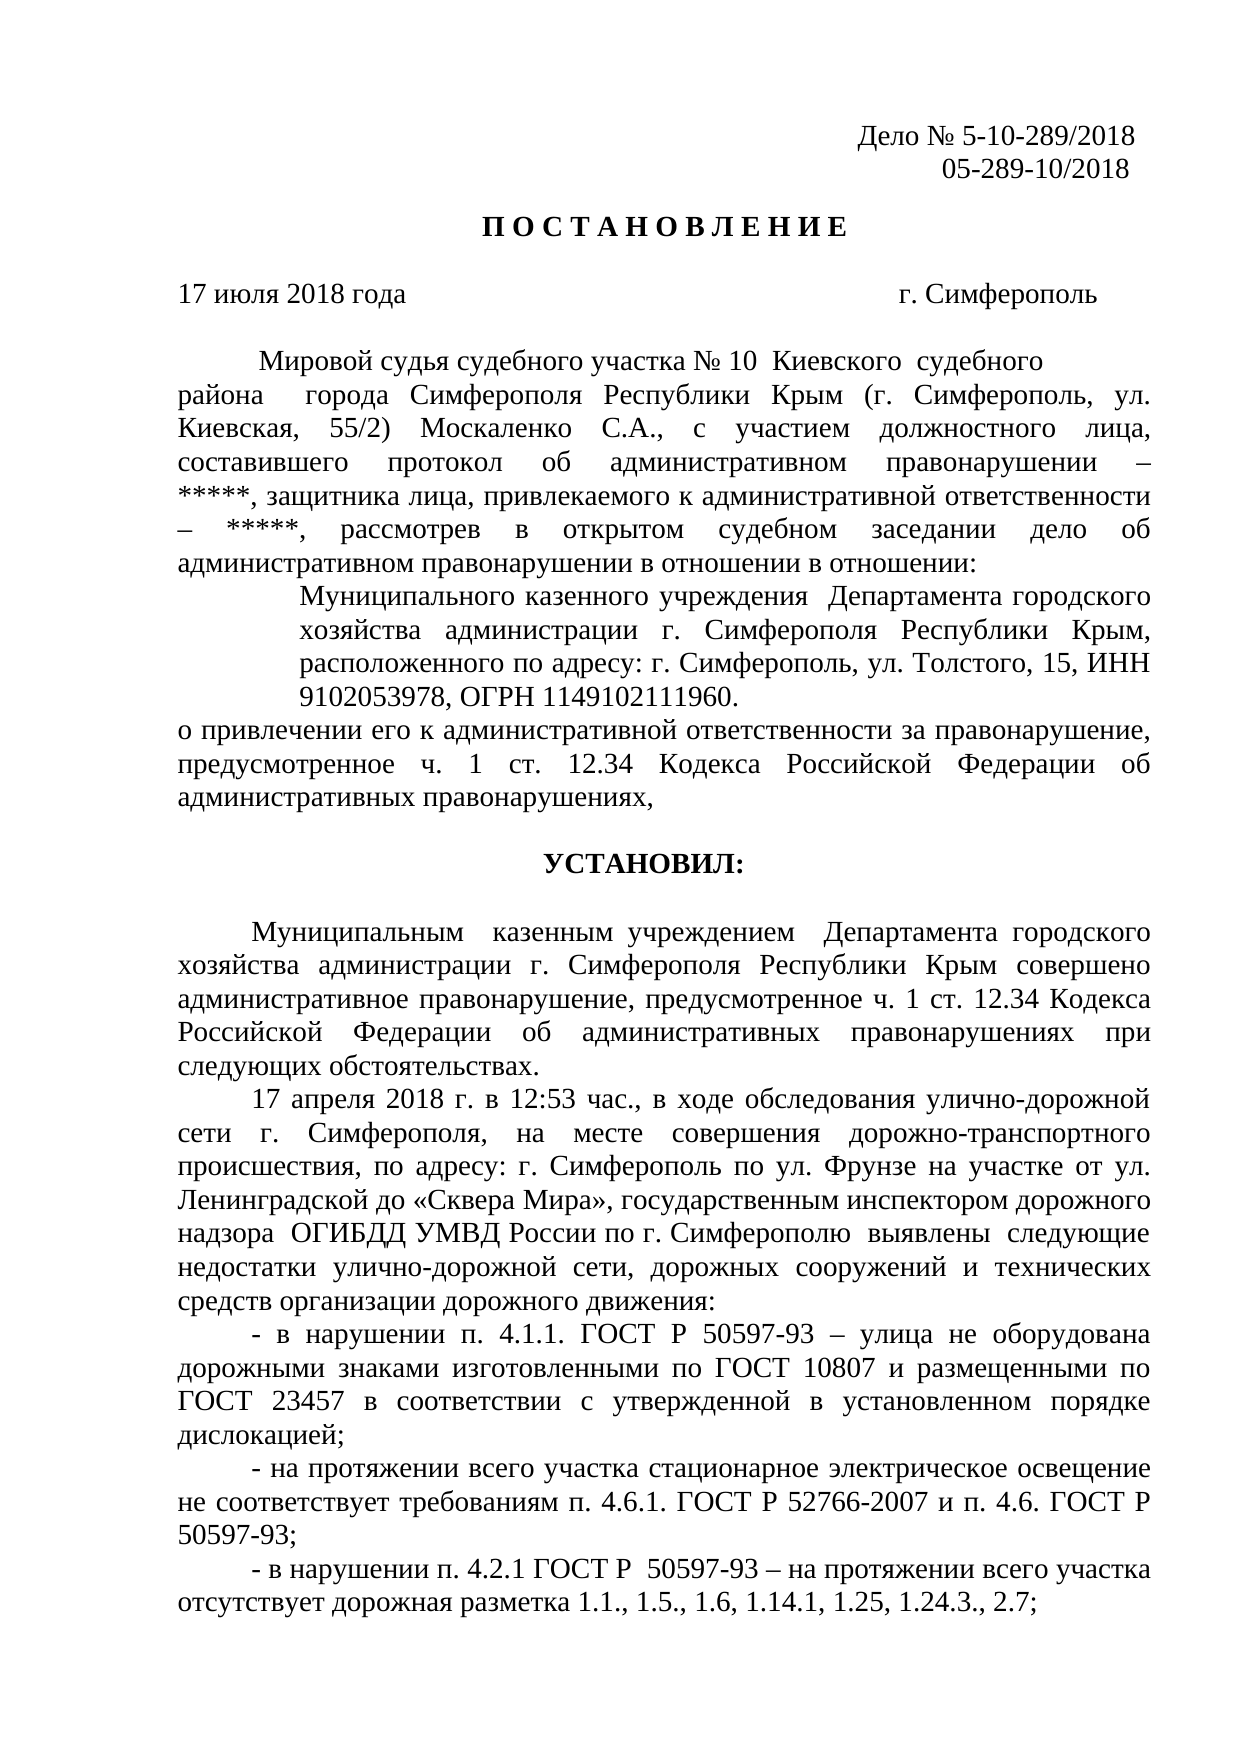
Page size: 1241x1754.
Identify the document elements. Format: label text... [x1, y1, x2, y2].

text УСТАНОВИЛ: [177, 847, 1152, 880]
subtitle Дело № 5-10-289/2018 [767, 118, 1152, 152]
text района города Симферополя Республики Крым (г. Симферополь, ул. Киевская, 55/2) Москаленко С.А., с участием должностного лица, составившего протокол об административном правонарушении – *****, защитника лица, привлекаемого к административной ответственности – *****, рассмотрев в открытом судебном заседании дело об административном правонарушении в отношении в отношении: [177, 377, 1152, 578]
subtitle 05-289-10/2018 [177, 152, 1152, 185]
text о привлечении его к административной ответственности за правонарушение, предусмотренное ч. 1 ст. 12.34 Кодекса Российской Федерации об административных правонарушениях, [177, 712, 1152, 813]
text - в нарушении п. 4.1.1. ГОСТ Р 50597-93 – улица не оборудована дорожными знаками изготовленными по ГОСТ 10807 и размещенными по ГОСТ 23457 в соответствии с утвержденной в установленном порядке дислокацией; [177, 1316, 1152, 1450]
text Мировой судья судебного участка № 10 Киевского судебного [177, 343, 1152, 377]
text 17 апреля 2018 г. в 12:53 час., в ходе обследования улично-дорожной сети г. Симферополя, на месте совершения дорожно-транспортного происшествия, по адресу: г. Симферополь по ул. Фрунзе на участке от ул. Ленинградской до «Сквера Мира», государственным инспектором дорожного надзора ОГИБДД УМВД России по г. Симферополю выявлены следующие недостатки улично-дорожной сети, дорожных сооружений и технических средств организации дорожного движения: [177, 1081, 1152, 1316]
text Муниципального казенного учреждения Департамента городского хозяйства администрации г. Симферополя Республики Крым, расположенного по адресу: г. Симферополь, ул. Толстого, 15, ИНН 9102053978, ОГРН 1149102111960. [299, 578, 1152, 712]
text - на протяжении всего участка стационарное электрическое освещение не соответствует требованиям п. 4.6.1. ГОСТ Р 52766-2007 и п. 4.6. ГОСТ Р 50597-93; [177, 1450, 1152, 1551]
text 17 июля 2018 года г. Симферополь [177, 276, 1152, 310]
subtitle П О С Т А Н О В Л Е Н И Е [177, 209, 1152, 243]
text Муниципальным казенным учреждением Департамента городского хозяйства администрации г. Симферополя Республики Крым совершено административное правонарушение, предусмотренное ч. 1 ст. 12.34 Кодекса Российской Федерации об административных правонарушениях при следующих обстоятельствах. [177, 914, 1152, 1081]
text - в нарушении п. 4.2.1 ГОСТ Р 50597-93 – на протяжении всего участка отсутствует дорожная разметка 1.1., 1.5., 1.6, 1.14.1, 1.25, 1.24.3., 2.7; [177, 1551, 1152, 1618]
